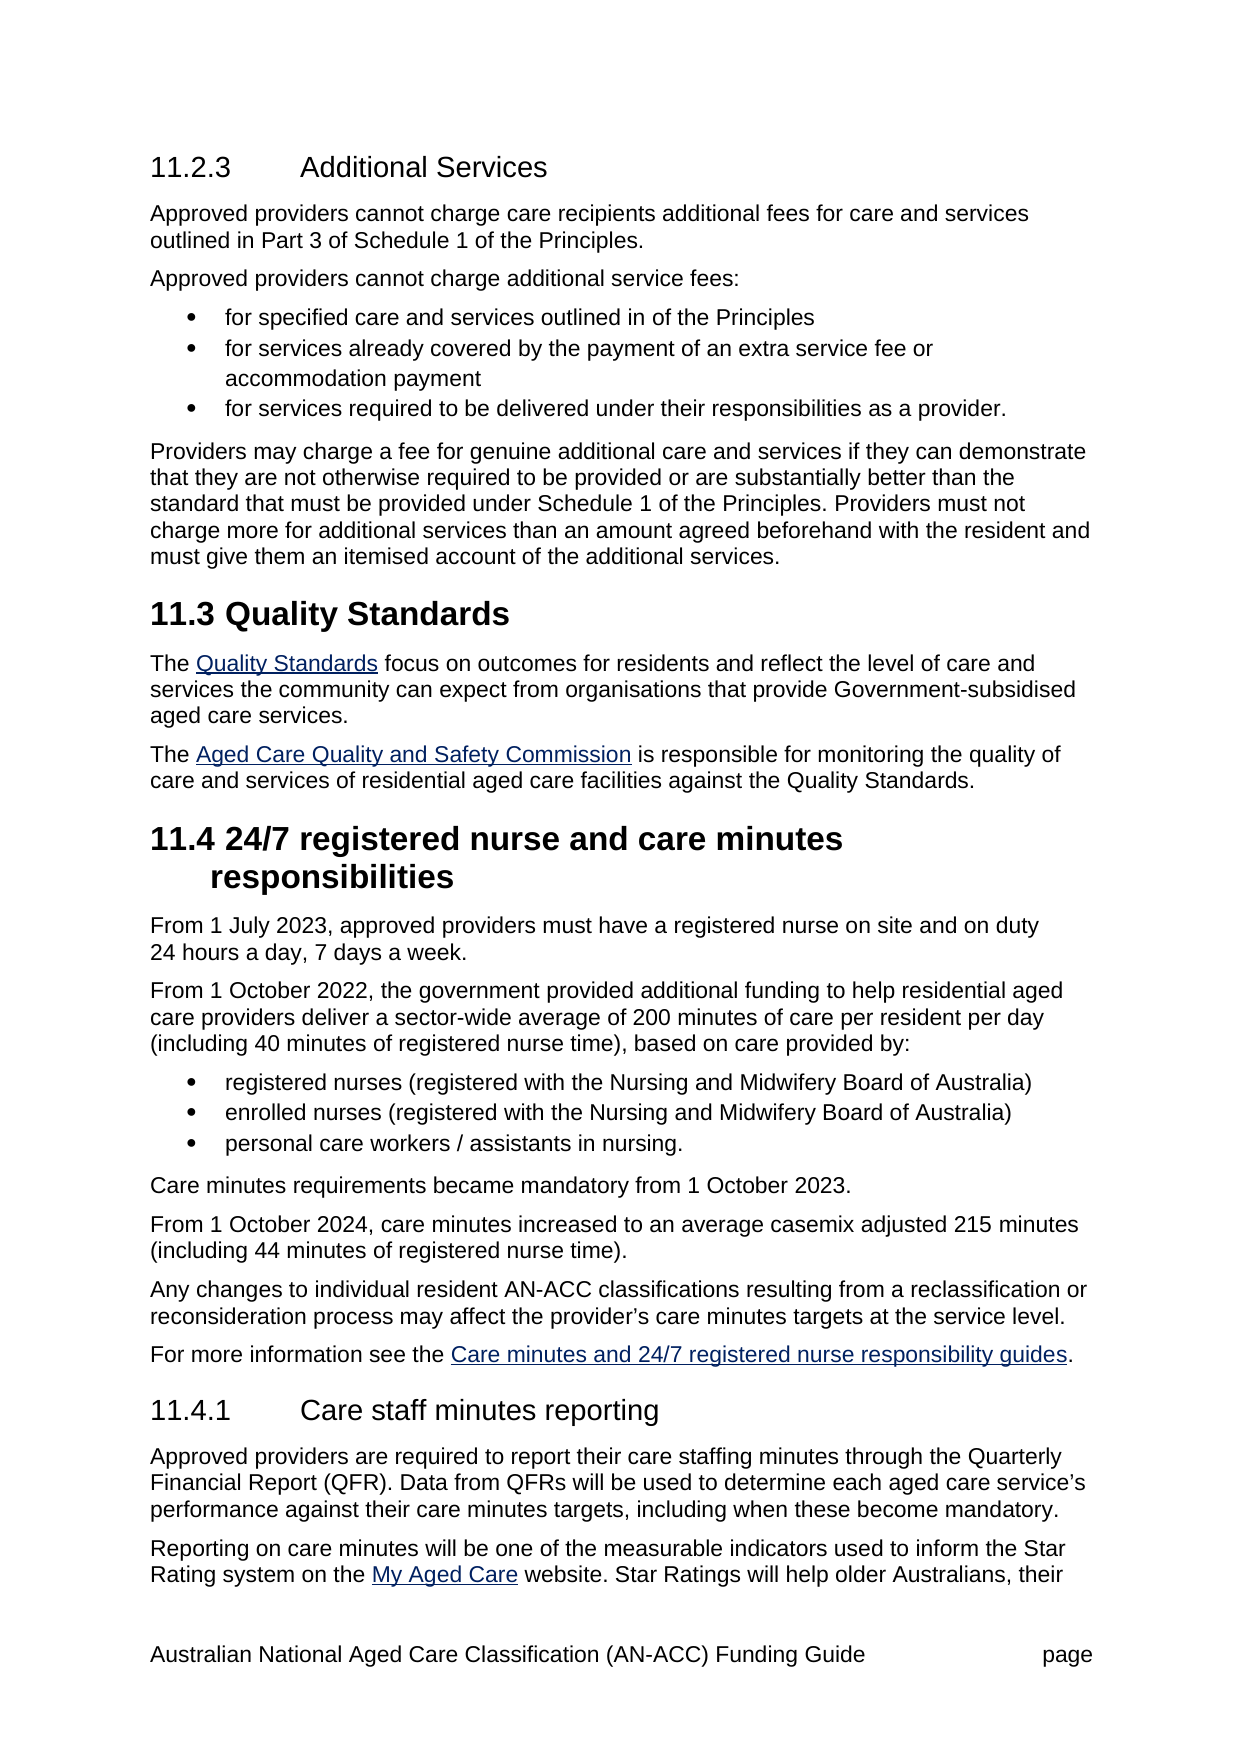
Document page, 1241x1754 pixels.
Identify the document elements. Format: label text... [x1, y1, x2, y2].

text The Aged Care Quality and Safety Commission is responsible for monitoring the quality of care and services of residential aged care facilities against the Quality Standards. [150, 741, 1090, 794]
subtitle 24/7 registered nurse and care minutes responsibilities [150, 819, 1090, 896]
list for services required to be delivered under their responsibilities as a provider. [187, 395, 1090, 421]
text Approved providers cannot charge care recipients additional fees for care and services outlined in Part 3 of Schedule 1 of the Principles. [150, 200, 1090, 253]
text From 1 October 2024, care minutes increased to an average casemix adjusted 215 minutes (including 44 minutes of registered nurse time). [150, 1211, 1090, 1264]
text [150, 1534, 1090, 1587]
text Approved providers cannot charge additional service fees: [150, 265, 1090, 292]
subtitle Quality Standards [150, 594, 1090, 633]
text Providers may charge a fee for genuine additional care and services if they can demonstrate that they are not otherwise required to be provided or are substantially better than the standard that must be provided under Schedule 1 of the Principles. Providers must not charge more for additional services than an amount agreed beforehand with the resident and must give them an itemised account of the additional services. [150, 438, 1090, 569]
list registered nurses (registered with the Nursing and Midwifery Board of Australia) [187, 1069, 1090, 1095]
list personal care workers / assistants in nursing. [187, 1129, 1090, 1156]
text From 1 July 2023, approved providers must have a registered nurse on site and on duty 24 hours a day, 7 days a week. [150, 912, 1090, 965]
list for services already covered by the payment of an extra service fee or accommodation payment [187, 334, 1090, 391]
text Care minutes requirements became mandatory from 1 October 2023. [150, 1172, 1090, 1198]
text Any changes to individual resident AN-ACC classifications resulting from a reclassification or reconsideration process may affect the provider’s care minutes targets at the service level. [150, 1276, 1090, 1329]
text The Quality Standards focus on outcomes for residents and reflect the level of care and services the community can expect from organisations that provide Government-subsidised aged care services. [150, 649, 1090, 728]
subtitle Additional Services [150, 150, 1090, 183]
subtitle Care staff minutes reporting [150, 1393, 1090, 1426]
text For more information see the Care minutes and 24/7 registered nurse responsibility guides. [150, 1341, 1090, 1368]
text From 1 October 2022, the government provided additional funding to help residential aged care providers deliver a sector-wide average of 200 minutes of care per resident per day (including 40 minutes of registered nurse time), based on care provided by: [150, 977, 1090, 1057]
list for specified care and services outlined in of the Principles [187, 304, 1090, 331]
list enrolled nurses (registered with the Nursing and Midwifery Board of Australia) [187, 1099, 1090, 1126]
text Approved providers are required to report their care staffing minutes through the Quarterly Financial Report (QFR). Data from QFRs will be used to determine each aged care service’s performance against their care minutes targets, including when these become mandatory. [150, 1443, 1090, 1522]
